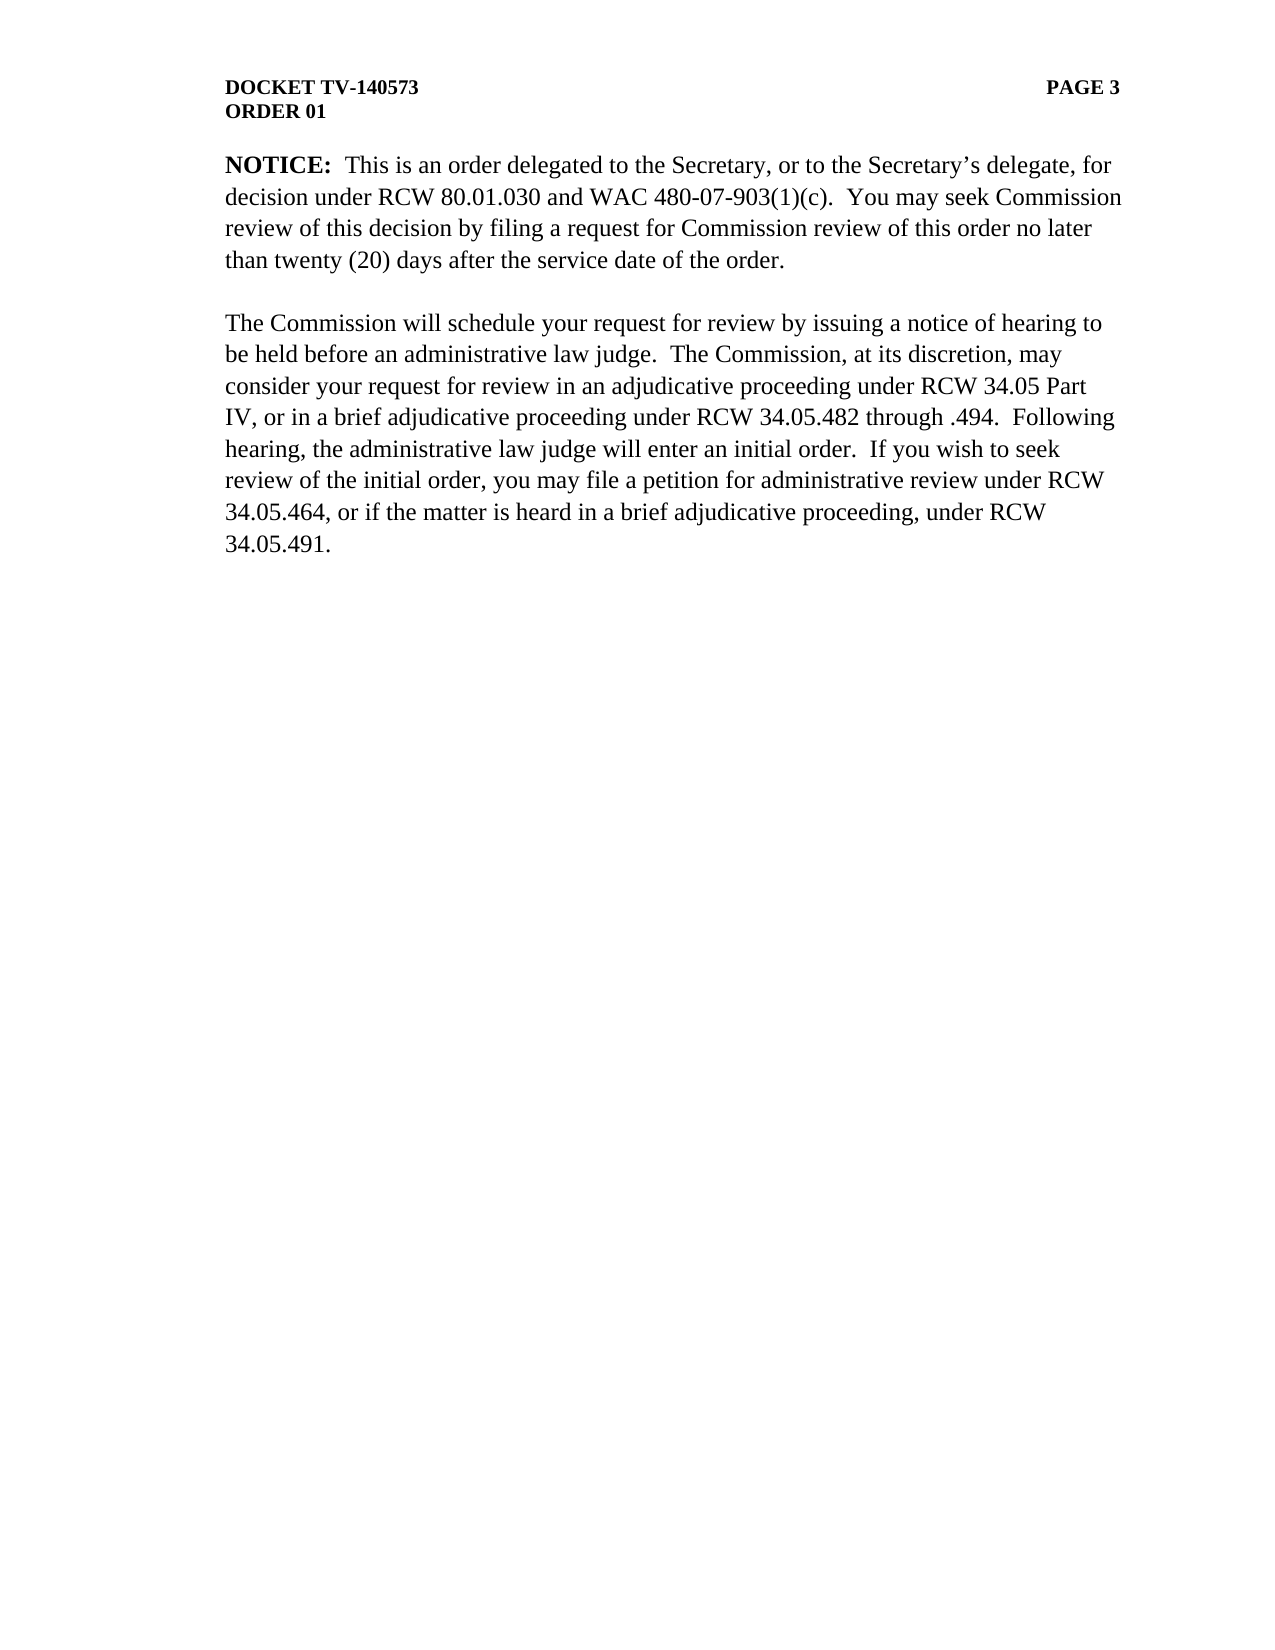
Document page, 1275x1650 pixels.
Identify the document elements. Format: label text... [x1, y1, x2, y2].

text NOTICE: This is an order delegated to the Secretary, or to the Secretary’s delegate, for decision under RCW 80.01.030 and WAC 480-07-903(1)(c). You may seek Commission review of this decision by filing a request for Commission review of this order no later than twenty (20) days after the service date of the order. [225, 150, 1125, 273]
text The Commission will schedule your request for review by issuing a notice of hearing to be held before an administrative law judge. The Commission, at its discretion, may consider your request for review in an adjudicative proceeding under RCW 34.05 Part IV, or in a brief adjudicative proceeding under RCW 34.05.482 through .494. Following hearing, the administrative law judge will enter an initial order. If you wish to seek review of the initial order, you may file a petition for administrative review under RCW 34.05.464, or if the matter is heard in a brief adjudicative proceeding, under RCW 34.05.491. [225, 308, 1125, 557]
